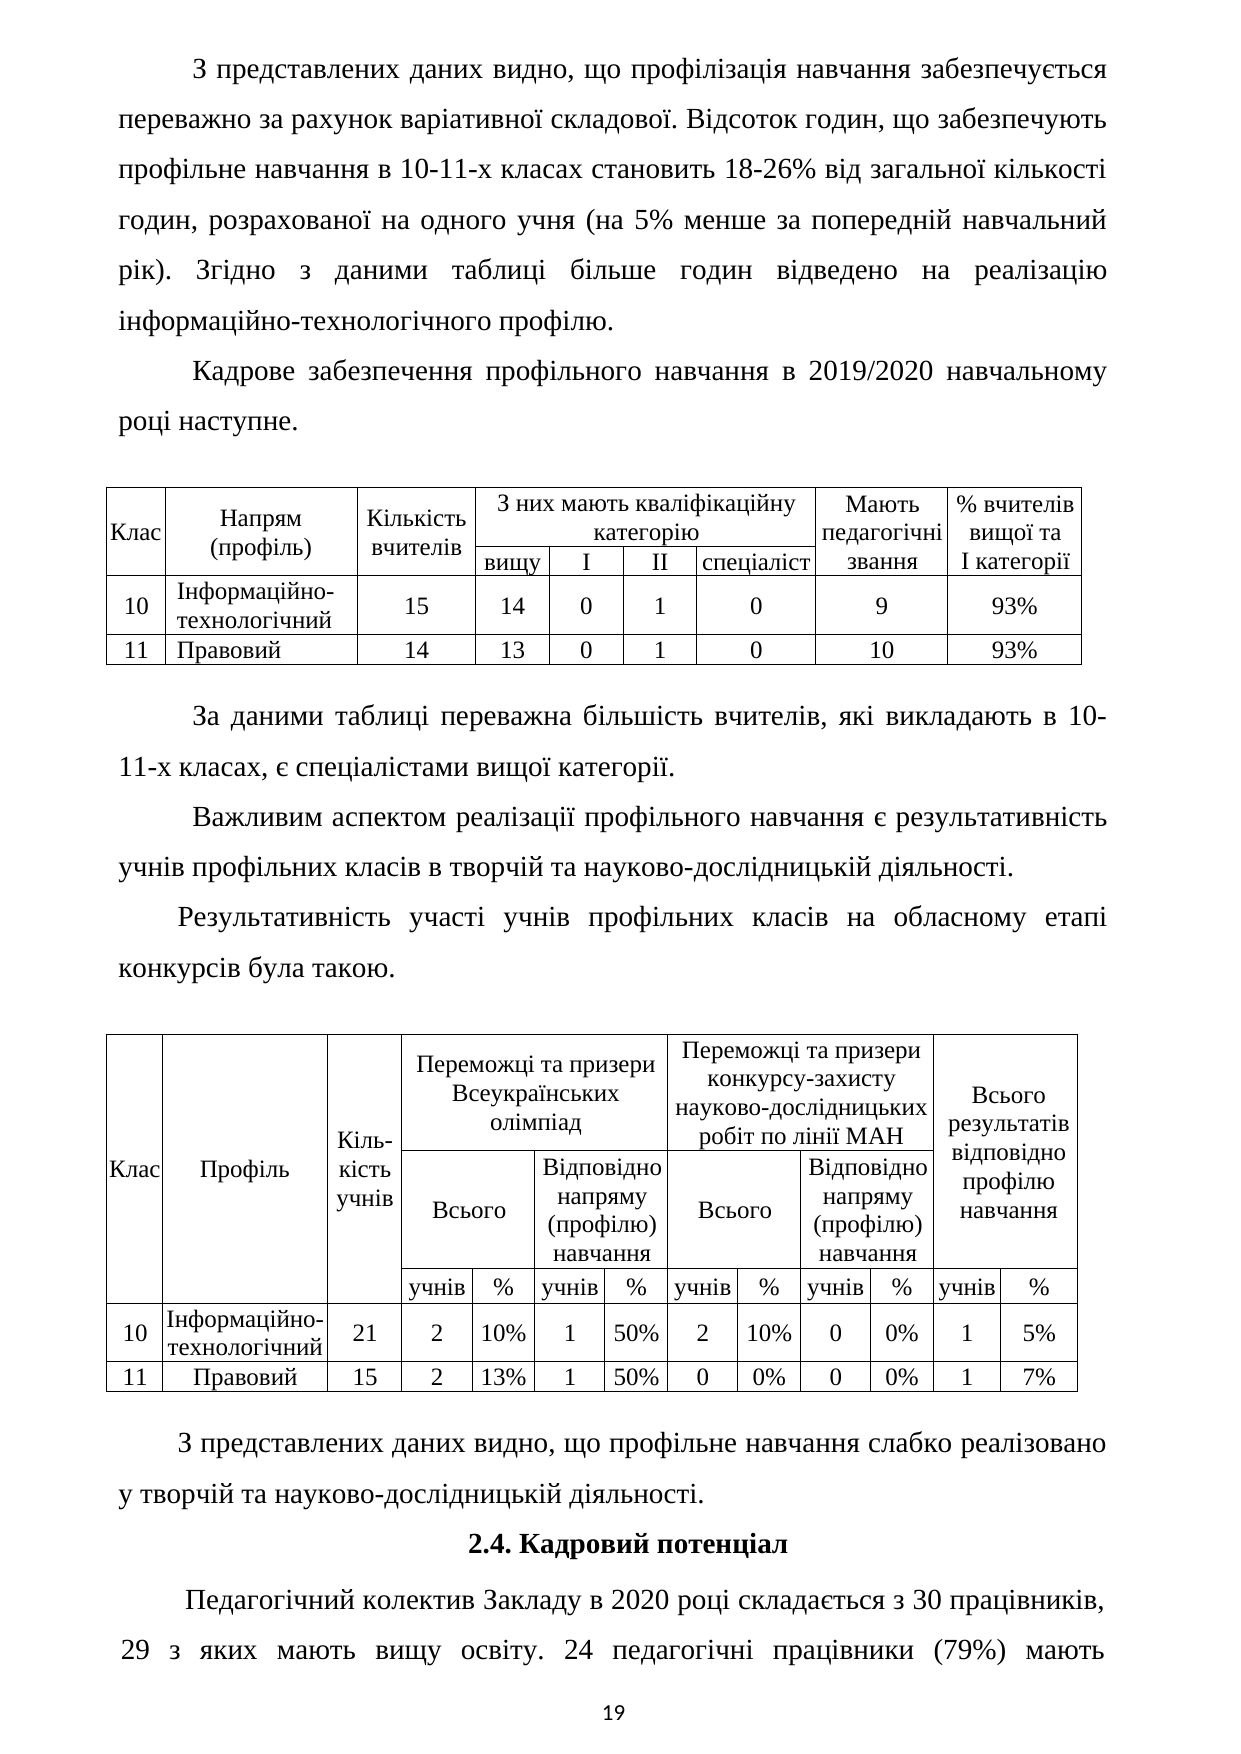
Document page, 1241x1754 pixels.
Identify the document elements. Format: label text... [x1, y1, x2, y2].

table_cell Всього [402, 1151, 534, 1268]
text З представлених даних видно, що профілізація навчання забезпечується переважно за рахунок варіативної складової. Відсоток годин, що забезпечують профільне навчання в 10-11-х класах становить 18-26% від загальної кількості годин, розрахованої на одного учня (на 5% менше за попередній навчальний рік). Згідно з даними таблиці більше годин відведено на реалізацію інформаційно-технологічного профілю. [118, 51, 1108, 336]
table_header Напрям (профіль) [166, 488, 357, 575]
table_cell 7% [1001, 1362, 1077, 1391]
table_cell 13 [476, 635, 549, 664]
text За даними таблиці переважна більшість вчителів, які викладають в 10-11-х класах, є спеціалістами вищої категорії. [118, 698, 1108, 782]
table_cell 0 [801, 1362, 870, 1391]
table_cell 11 [107, 1362, 162, 1391]
table_cell 21 [328, 1304, 401, 1361]
table_cell Правовий [166, 635, 357, 664]
table_cell % [871, 1269, 933, 1303]
text З представлених даних видно, що профільне навчання слабко реалізовано у творчій та науково-дослідницькій діяльності. [118, 1426, 1108, 1509]
table_cell 0% [871, 1362, 933, 1391]
table_cell вищу [476, 547, 549, 575]
table_cell Відповідно напряму (профілю) навчання [535, 1151, 667, 1268]
table_header Кількість вчителів [358, 488, 475, 575]
table_header Клас [107, 1035, 162, 1303]
table_cell 10 [107, 576, 165, 634]
table_cell 1 [934, 1362, 1000, 1391]
table_cell спеціаліст [697, 547, 815, 575]
table_cell 0 [801, 1304, 870, 1361]
table_cell 2 [402, 1304, 472, 1361]
table_cell Інформаційно-технологічний [166, 576, 357, 634]
table_cell 15 [328, 1362, 401, 1391]
table_cell 10% [473, 1304, 534, 1361]
text Результативність участі учнів профільних класів на обласному етапі конкурсів була такою. [118, 899, 1108, 983]
table_cell 50% [605, 1362, 667, 1391]
table_cell % [1001, 1269, 1077, 1303]
table_cell % [473, 1269, 534, 1303]
table_cell учнів [801, 1269, 870, 1303]
table_cell 14 [358, 635, 475, 664]
table_cell Всього [668, 1151, 800, 1268]
text Важливим аспектом реалізації профільного навчання є результативність учнів профільних класів в творчій та науково-дослідницькій діяльності. [118, 799, 1108, 883]
table_header З них мають кваліфікаційну категорію [476, 488, 815, 546]
table_cell 1 [934, 1304, 1000, 1361]
table_cell 0% [738, 1362, 800, 1391]
table_header Переможці та призери конкурсу-захисту науково-дослідницьких робіт по лінії МАН [668, 1035, 933, 1150]
table_cell 1 [624, 576, 696, 634]
table_cell Правовий [163, 1362, 327, 1391]
table_cell 93% [948, 576, 1081, 634]
table_cell учнів [535, 1269, 604, 1303]
table_cell учнів [668, 1269, 737, 1303]
table_cell учнів [934, 1269, 1000, 1303]
table_header Клас [107, 488, 165, 575]
table_cell % [738, 1269, 800, 1303]
table_cell 0 [697, 635, 815, 664]
table_cell Відповідно напряму (профілю) навчання [801, 1151, 933, 1268]
table_header Кіль-кість учнів [328, 1035, 401, 1303]
table_cell 1 [535, 1362, 604, 1391]
table_cell 0 [550, 635, 623, 664]
table_cell 10 [816, 635, 947, 664]
table_header Мають педагогічні звання [816, 488, 947, 575]
table_header Профіль [163, 1035, 327, 1303]
table_cell 1 [535, 1304, 604, 1361]
table_cell 10 [107, 1304, 162, 1361]
table_cell 0 [668, 1362, 737, 1391]
table_cell 0 [697, 576, 815, 634]
table_cell ІІ [624, 547, 696, 575]
table_cell 13% [473, 1362, 534, 1391]
table_cell 50% [605, 1304, 667, 1361]
table_cell 1 [624, 635, 696, 664]
table_header % вчителів вищої та І категорії [948, 488, 1081, 575]
table_header Всього результатів відповідно профілю навчання [934, 1035, 1077, 1268]
table_cell 0 [550, 576, 623, 634]
text Кадрове забезпечення профільного навчання в 2019/2020 навчальному році наступне. [118, 353, 1108, 437]
table_header Переможці та призери Всеукраїнських олімпіад [402, 1035, 667, 1150]
table_cell 5% [1001, 1304, 1077, 1361]
table_cell 15 [358, 576, 475, 634]
table_cell % [605, 1269, 667, 1303]
table_cell Інформаційно-технологічний [163, 1304, 327, 1361]
table_cell 2 [668, 1304, 737, 1361]
table_cell 93% [948, 635, 1081, 664]
table_cell 10% [738, 1304, 800, 1361]
text 2.4. Кадровий потенціал [118, 1526, 1138, 1560]
table_cell 14 [476, 576, 549, 634]
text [121, 1582, 1106, 1666]
table_cell 0% [871, 1304, 933, 1361]
table_cell учнів [402, 1269, 472, 1303]
table_cell 2 [402, 1362, 472, 1391]
table_cell 9 [816, 576, 947, 634]
table_cell 11 [107, 635, 165, 664]
table_cell І [550, 547, 623, 575]
